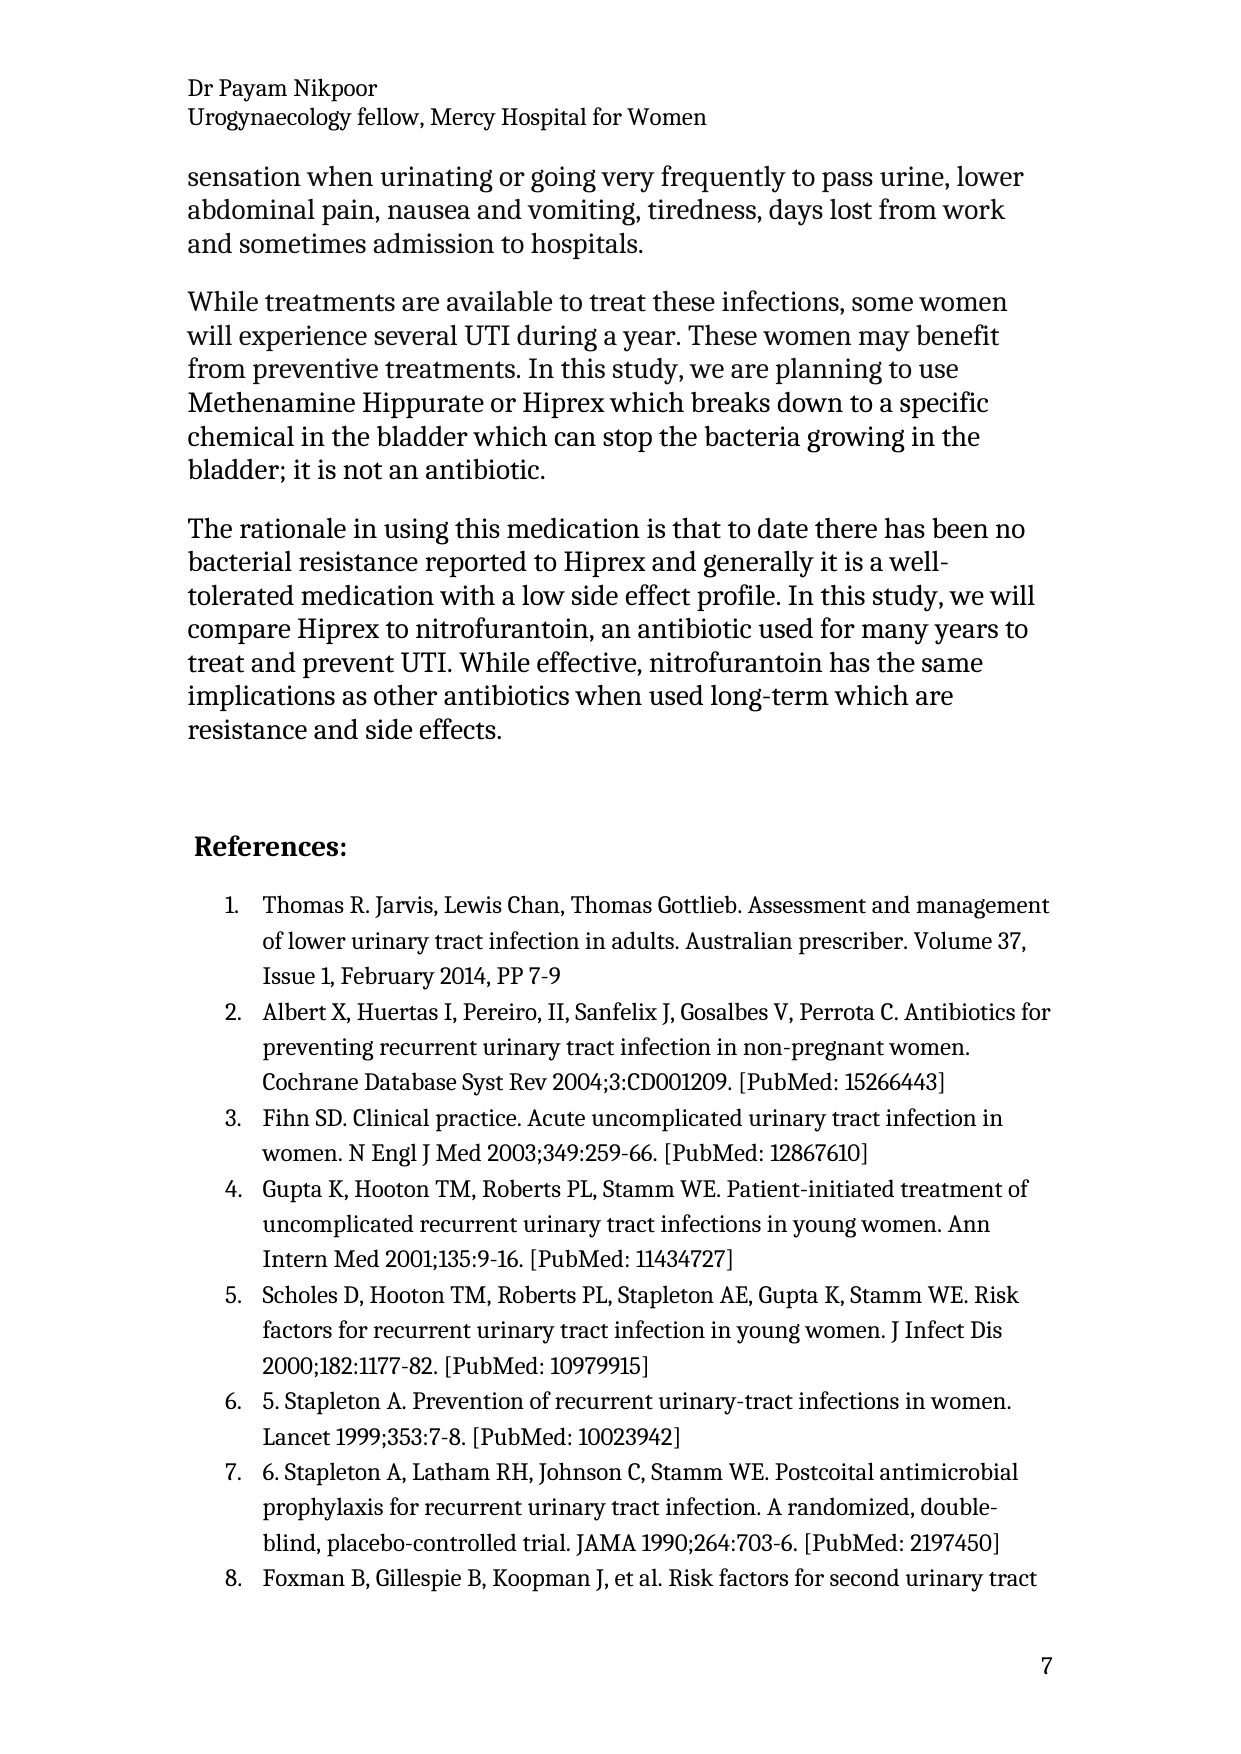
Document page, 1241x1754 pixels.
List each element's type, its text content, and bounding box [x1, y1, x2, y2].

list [225, 1557, 1053, 1593]
list Albert X, Huertas I, Pereiro, II, Sanfelix J, Gosalbes V, Perrota C. Antibiotics for preventing recurrent urinary tract infection in non-pregnant women. Cochrane Database Syst Rev 2004;3:CD001209. [PubMed: 15266443] [225, 991, 1053, 1097]
list 5. Stapleton A. Prevention of recurrent urinary-tract infections in women. Lancet 1999;353:7-8. [PubMed: 10023942] [225, 1380, 1053, 1451]
list Gupta K, Hooton TM, Roberts PL, Stamm WE. Patient-initiated treatment of uncomplicated recurrent urinary tract infections in young women. Ann Intern Med 2001;135:9-16. [PubMed: 11434727] [225, 1168, 1053, 1274]
list Scholes D, Hooton TM, Roberts PL, Stapleton AE, Gupta K, Stamm WE. Risk factors for recurrent urinary tract infection in young women. J Infect Dis 2000;182:1177-82. [PubMed: 10979915] [225, 1274, 1053, 1380]
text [187, 160, 1053, 261]
text While treatments are available to treat these infections, some women will experience several UTI during a year. These women may benefit from preventive treatments. In this study, we are planning to use Methenamine Hippurate or Hiprex which breaks down to a specific chemical in the bladder which can stop the bacteria growing in the bladder; it is not an antibiotic. [187, 286, 1053, 487]
list 6. Stapleton A, Latham RH, Johnson C, Stamm WE. Postcoital antimicrobial prophylaxis for recurrent urinary tract infection. A randomized, double-blind, placebo-controlled trial. JAMA 1990;264:703-6. [PubMed: 2197450] [225, 1451, 1053, 1557]
list Fihn SD. Clinical practice. Acute uncomplicated urinary tract infection in women. N Engl J Med 2003;349:259-66. [PubMed: 12867610] [225, 1097, 1053, 1168]
list Thomas R. Jarvis, Lewis Chan, Thomas Gottlieb. Assessment and management of lower urinary tract infection in adults. Australian prescriber. Volume 37, Issue 1, February 2014, PP 7-9 [225, 884, 1053, 991]
text References: [187, 830, 1053, 864]
text The rationale in using this medication is that to date there has been no bacterial resistance reported to Hiprex and generally it is a well-tolerated medication with a low side effect profile. In this study, we will compare Hiprex to nitrofurantoin, an antibiotic used for many years to treat and prevent UTI. While effective, nitrofurantoin has the same implications as other antibiotics when used long-term which are resistance and side effects. [187, 512, 1053, 747]
